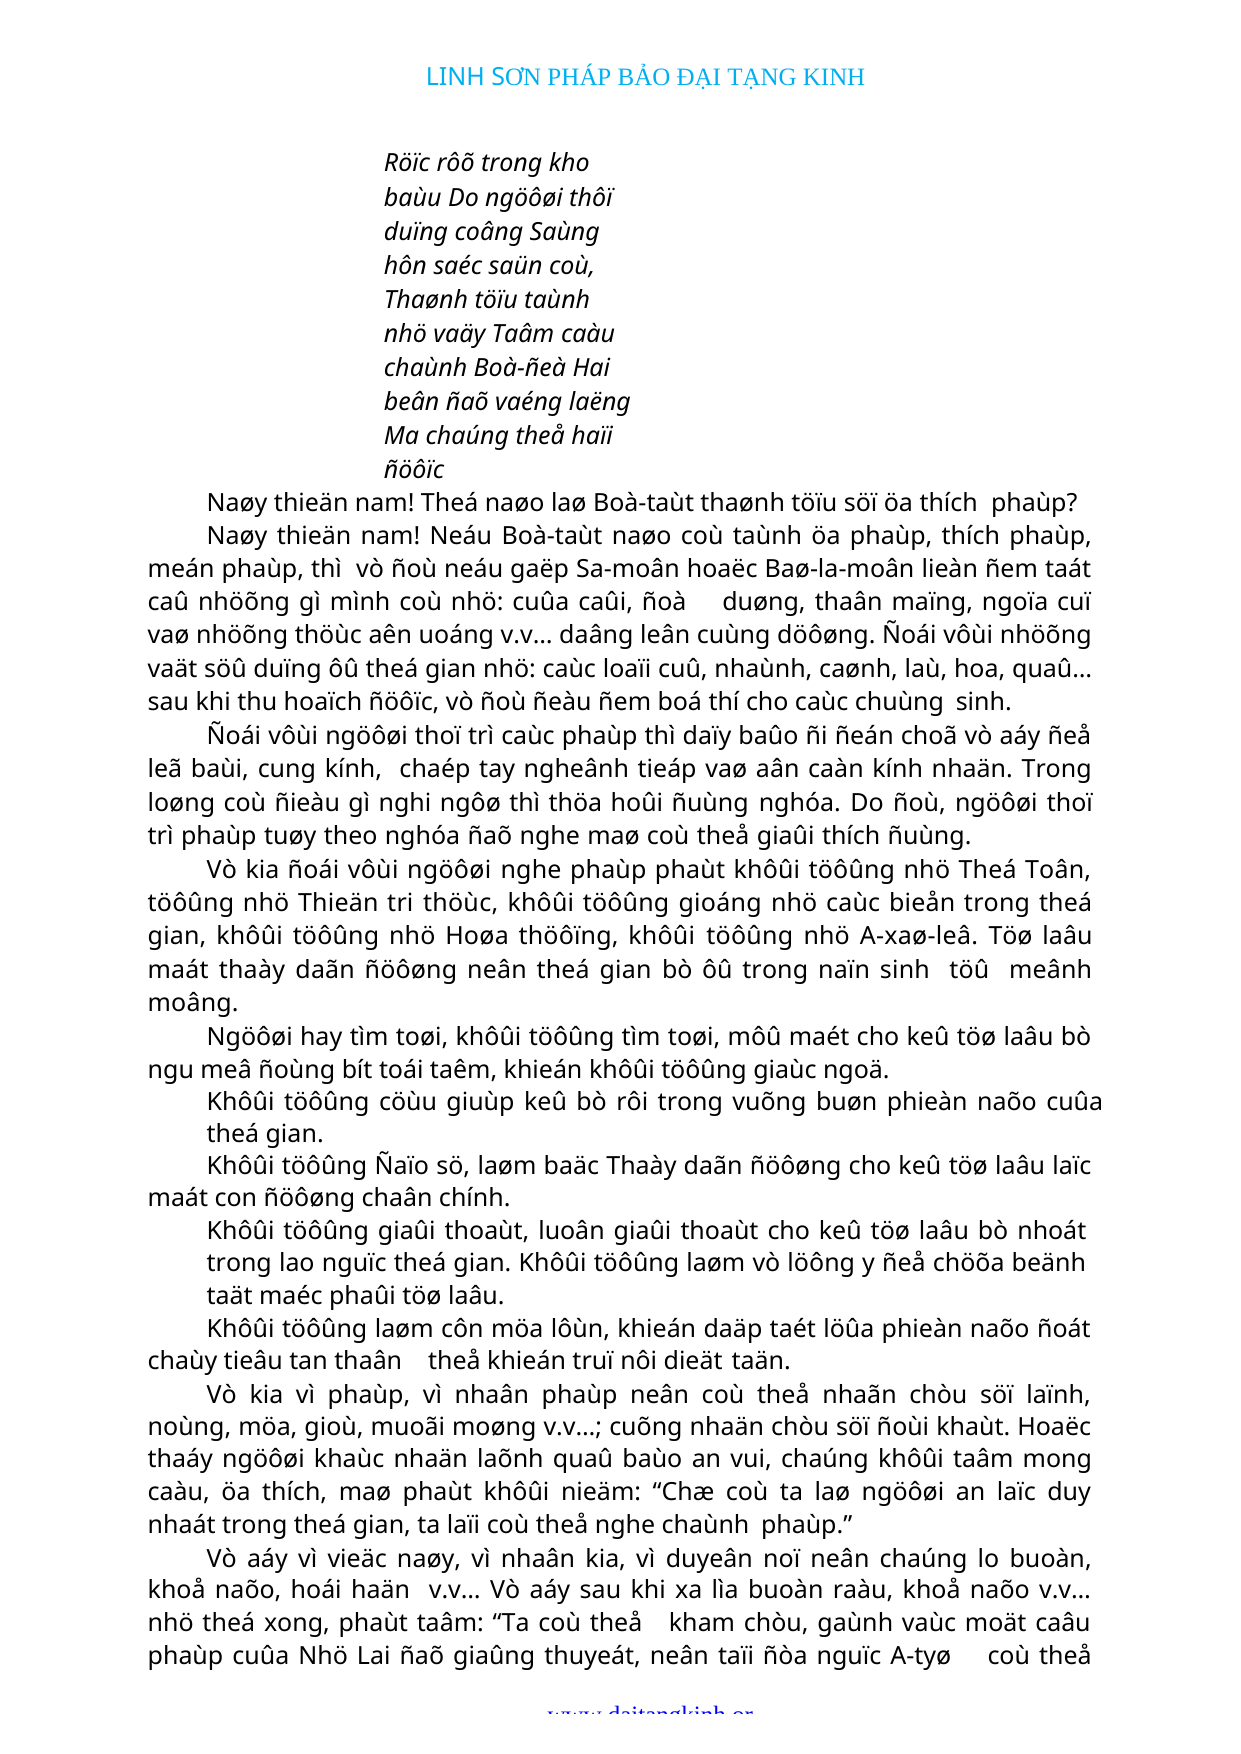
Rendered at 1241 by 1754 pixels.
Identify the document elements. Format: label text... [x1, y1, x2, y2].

text Vò kia ñoái vôùi ngöôøi nghe phaùp phaùt khôûi töôûng nhö Theá Toân, töôûng nhö Thieän tri thöùc, khôûi töôûng gioáng nhö caùc bieån trong theá gian, khôûi töôûng nhö Hoøa thöôïng, khôûi töôûng nhö A-xaø-leâ. Töø laâu maát thaày daãn ñöôøng neân theá gian bò ôû trong naïn sinh töû meânh moâng. [147, 852, 1093, 1019]
text Naøy thieän nam! Theá naøo laø Boà-taùt thaønh töïu söï öa thích phaùp? [206, 486, 1105, 517]
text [147, 1541, 1093, 1672]
text Ngöôøi hay tìm toøi, khôûi töôûng tìm toøi, môû maét cho keû töø laâu bò ngu meâ ñoùng bít toái taêm, khieán khôûi töôûng giaùc ngoä. [147, 1019, 1093, 1086]
text Khôûi töôûng Ñaïo sö, laøm baäc Thaày daãn ñöôøng cho keû töø laâu laïc maát con ñöôøng chaân chính. [147, 1148, 1093, 1214]
text Khôûi töôûng laøm côn möa lôùn, khieán daäp taét löûa phieàn naõo ñoát chaùy tieâu tan thaân theå khieán truï nôi dieät taän. [147, 1312, 1092, 1377]
text Vò kia vì phaùp, vì nhaân phaùp neân coù theå nhaãn chòu söï laïnh, noùng, möa, gioù, muoãi moøng v.v…; cuõng nhaän chòu söï ñoùi khaùt. Hoaëc thaáy ngöôøi khaùc nhaän laõnh quaû baùo an vui, chaúng khôûi taâm mong caàu, öa thích, maø phaùt khôûi nieäm: “Chæ coù ta laø ngöôøi an laïc duy nhaát trong theá gian, ta laïi coù theå nghe chaùnh phaùp.” [147, 1377, 1093, 1541]
text Röïc rôõ trong kho baùu Do ngöôøi thôï duïng coâng Saùng hôn saéc saün coù, Thaønh töïu taùnh nhö vaäy Taâm caàu chaùnh Boà-ñeà Hai beân ñaõ vaéng laëng Ma chaúng theå haïi ñöôïc [384, 145, 635, 486]
text Khôûi töôûng giaûi thoaùt, luoân giaûi thoaùt cho keû töø laâu bò nhoát trong lao nguïc theá gian. Khôûi töôûng laøm vò löông y ñeå chöõa beänh taät maéc phaûi töø laâu. [206, 1214, 1087, 1312]
text Ñoái vôùi ngöôøi thoï trì caùc phaùp thì daïy baûo ñi ñeán choã vò aáy ñeå leã baùi, cung kính, chaép tay ngheânh tieáp vaø aân caàn kính nhaän. Trong loøng coù ñieàu gì nghi ngôø thì thöa hoûi ñuùng nghóa. Do ñoù, ngöôøi thoï trì phaùp tuøy theo nghóa ñaõ nghe maø coù theå giaûi thích ñuùng. [147, 718, 1093, 852]
text Naøy thieän nam! Neáu Boà-taùt naøo coù taùnh öa phaùp, thích phaùp, meán phaùp, thì vò ñoù neáu gaëp Sa-moân hoaëc Baø-la-moân lieàn ñem taát caû nhöõng gì mình coù nhö: cuûa caûi, ñoà duøng, thaân maïng, ngoïa cuï vaø nhöõng thöùc aên uoáng v.v… daâng leân cuùng döôøng. Ñoái vôùi nhöõng vaät söû duïng ôû theá gian nhö: caùc loaïi cuû, nhaùnh, caønh, laù, hoa, quaû… sau khi thu hoaïch ñöôïc, vò ñoù ñeàu ñem boá thí cho caùc chuùng sinh. [147, 517, 1093, 718]
text Khôûi töôûng cöùu giuùp keû bò rôi trong vuõng buøn phieàn naõo cuûa theá gian. [206, 1086, 1105, 1148]
